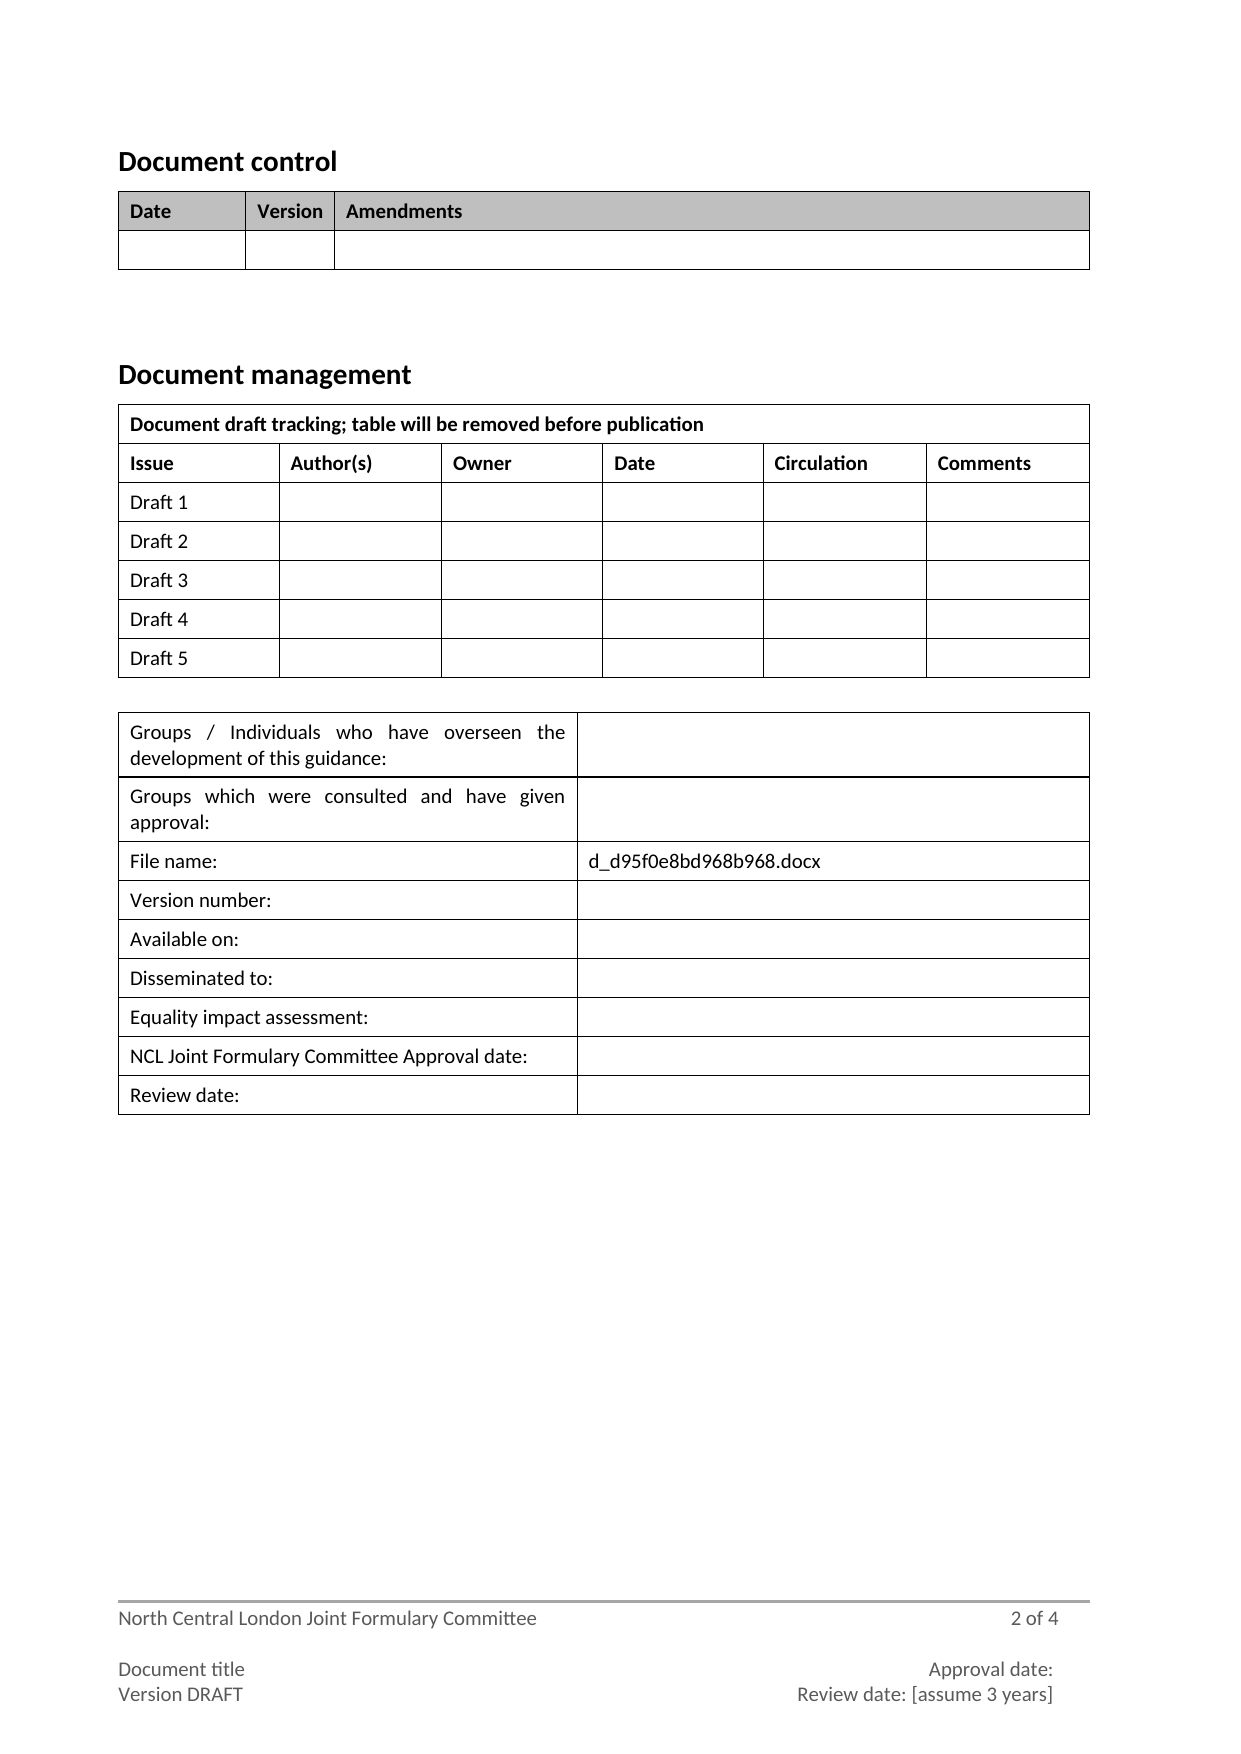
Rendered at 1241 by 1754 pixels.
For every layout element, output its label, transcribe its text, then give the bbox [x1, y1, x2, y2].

table_cell Available on: [119, 920, 577, 958]
table_cell [764, 600, 926, 638]
table_cell [603, 561, 763, 599]
table_cell Circulation [764, 444, 926, 482]
table_cell [246, 231, 334, 269]
table_cell [578, 1037, 1089, 1074]
table_cell [280, 639, 441, 677]
table_cell Document1 [578, 842, 1089, 880]
table_header Groups / Individuals who have overseen the development of this guidance: [119, 713, 577, 776]
table_cell [442, 561, 602, 599]
table_cell [764, 639, 926, 677]
table_cell Draft 1 [119, 483, 279, 521]
table_cell Equality impact assessment: [119, 998, 577, 1036]
table_header [578, 713, 1089, 776]
table_cell [927, 522, 1089, 560]
table_cell [927, 639, 1089, 677]
table_cell Draft 3 [119, 561, 279, 599]
table_cell Issue [119, 444, 279, 482]
text Document control [118, 143, 1090, 179]
table_cell Draft 2 [119, 522, 279, 560]
table_cell [578, 881, 1089, 919]
table_cell [927, 600, 1089, 638]
table_cell Comments [927, 444, 1089, 482]
table_cell Owner [442, 444, 602, 482]
table_cell [927, 483, 1089, 521]
table_cell [578, 920, 1089, 958]
table_cell [578, 1076, 1089, 1113]
table_cell Author(s) [280, 444, 441, 482]
table_cell [280, 483, 441, 521]
table_cell [578, 998, 1089, 1036]
table_cell Review date: [119, 1076, 577, 1113]
table_cell [442, 483, 602, 521]
table_cell File name: [119, 842, 577, 880]
table_cell Groups which were consulted and have given approval: [119, 778, 577, 841]
table_cell [442, 639, 602, 677]
table_cell [442, 522, 602, 560]
table_cell [280, 600, 441, 638]
table_cell Date [603, 444, 763, 482]
table_cell Draft 4 [119, 600, 279, 638]
table_header Amendments [335, 192, 1089, 230]
table_cell [578, 959, 1089, 997]
table_cell [578, 778, 1089, 841]
table_cell [280, 561, 441, 599]
table_cell [603, 639, 763, 677]
table_cell [603, 600, 763, 638]
table_header Document draft tracking; table will be removed before publication [119, 405, 1089, 443]
table_cell [764, 561, 926, 599]
table_cell [603, 483, 763, 521]
table_cell [764, 483, 926, 521]
table_cell Disseminated to: [119, 959, 577, 997]
table_cell [927, 561, 1089, 599]
table_header Date [119, 192, 245, 230]
table_cell [764, 522, 926, 560]
table_cell Version number: [119, 881, 577, 919]
table_cell [335, 231, 1089, 269]
table_cell [442, 600, 602, 638]
table_cell [603, 522, 763, 560]
table_cell NCL Joint Formulary Committee Approval date: [119, 1037, 577, 1074]
table_cell [280, 522, 441, 560]
table_header Version [246, 192, 334, 230]
table_cell [119, 231, 245, 269]
table_cell Draft 5 [119, 639, 279, 677]
text Document management [118, 356, 1090, 391]
